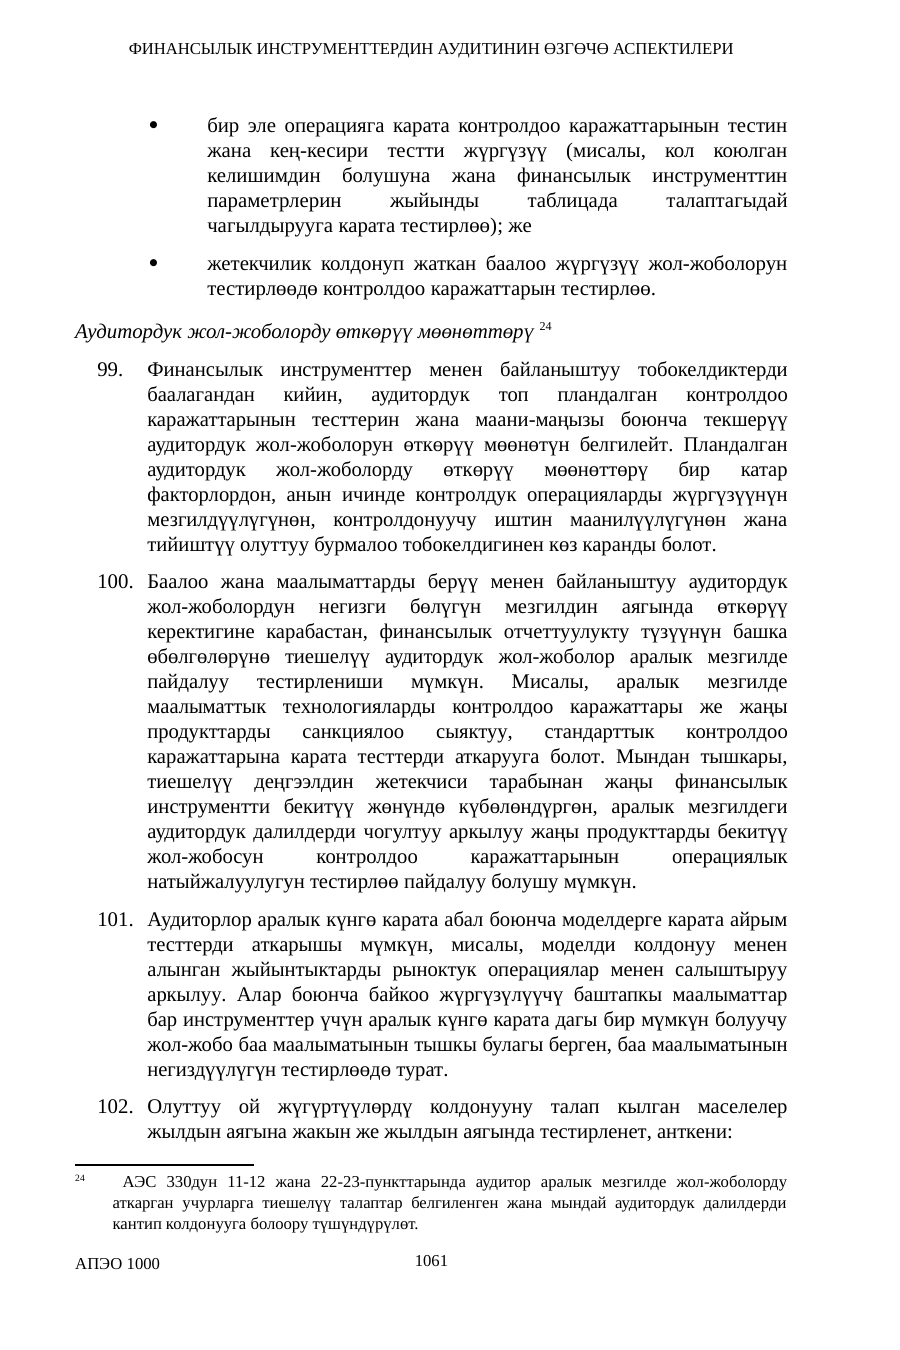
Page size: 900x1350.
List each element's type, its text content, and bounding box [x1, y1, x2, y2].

text Аудиторлор аралык күнгө карата абал боюнча моделдерге карата айрым тесттерди аткарышы мүмкүн, мисалы, моделди колдонуу менен алынган жыйынтыктарды рыноктук операциялар менен салыштыруу аркылуу. Алар боюнча байкоо жүргүзүлүүчү баштапкы маалыматтар бар инструменттер үчүн аралык күнгө карата дагы бир мүмкүн болуучу жол-жобо баа маалыматынын тышкы булагы берген, баа маалыматынын негиздүүлүгүн тестирлөөдө турат. [97, 906, 787, 1081]
text Аудитордук жол-жоболорду өткөрүү мөөнөттөрү [75, 319, 787, 344]
text Олуттуу ой жүгүртүүлөрдү колдонууну талап кылган маселелер жылдын аягына жакын же жылдын аягында тестирленет, анткени: [97, 1094, 787, 1144]
list бир эле операцияга карата контролдоо каражаттарынын тестин жана кең-кесири тестти жүргүзүү (мисалы, кол коюлган келишимдин болушуна жана финансылык инструменттин параметрлерин жыйынды таблицада талаптагыдай чагылдырууга карата тестирлөө); же [150, 112, 787, 237]
text Финансылык инструменттер менен байланыштуу тобокелдиктерди баалагандан кийин, аудитордук топ пландалган контролдоо каражаттарынын тесттерин жана маани-маңызы боюнча текшерүү аудитордук жол-жоболорун өткөрүү мөөнөтүн белгилейт. Пландалган аудитордук жол-жоболорду өткөрүү мөөнөттөрү бир катар факторлордон, анын ичинде контролдук операцияларды жүргүзүүнүн мезгилдүүлүгүнөн, контролдонуучу иштин маанилүүлүгүнөн жана тийиштүү олуттуу бурмалоо тобокелдигинен көз каранды болот. [97, 356, 787, 556]
text Баалоо жана маалыматтарды берүү менен байланыштуу аудитордук жол-жоболордун негизги бөлүгүн мезгилдин аягында өткөрүү керектигине карабастан, финансылык отчеттуулукту түзүүнүн башка өбөлгөлөрүнө тиешелүү аудитордук жол-жоболор аралык мезгилде пайдалуу тестирлениши мүмкүн. Мисалы, аралык мезгилде маалыматтык технологияларды контролдоо каражаттары же жаңы продукттарды санкциялоо сыяктуу, стандарттык контролдоо каражаттарына карата тесттерди аткарууга болот. Мындан тышкары, тиешелүү деңгээлдин жетекчиси тарабынан жаңы финансылык инструментти бекитүү жөнүндө күбөлөндүргөн, аралык мезгилдеги аудитордук далилдерди чогултуу аркылуу жаңы продукттарды бекитүү жол-жобосун контролдоо каражаттарынын операциялык натыйжалуулугун тестирлөө пайдалуу болушу мүмкүн. [97, 569, 787, 894]
list жетекчилик колдонуп жаткан баалоо жүргүзүү жол-жоболорун тестирлөөдө контролдоо каражаттарын тестирлөө. [150, 250, 787, 300]
